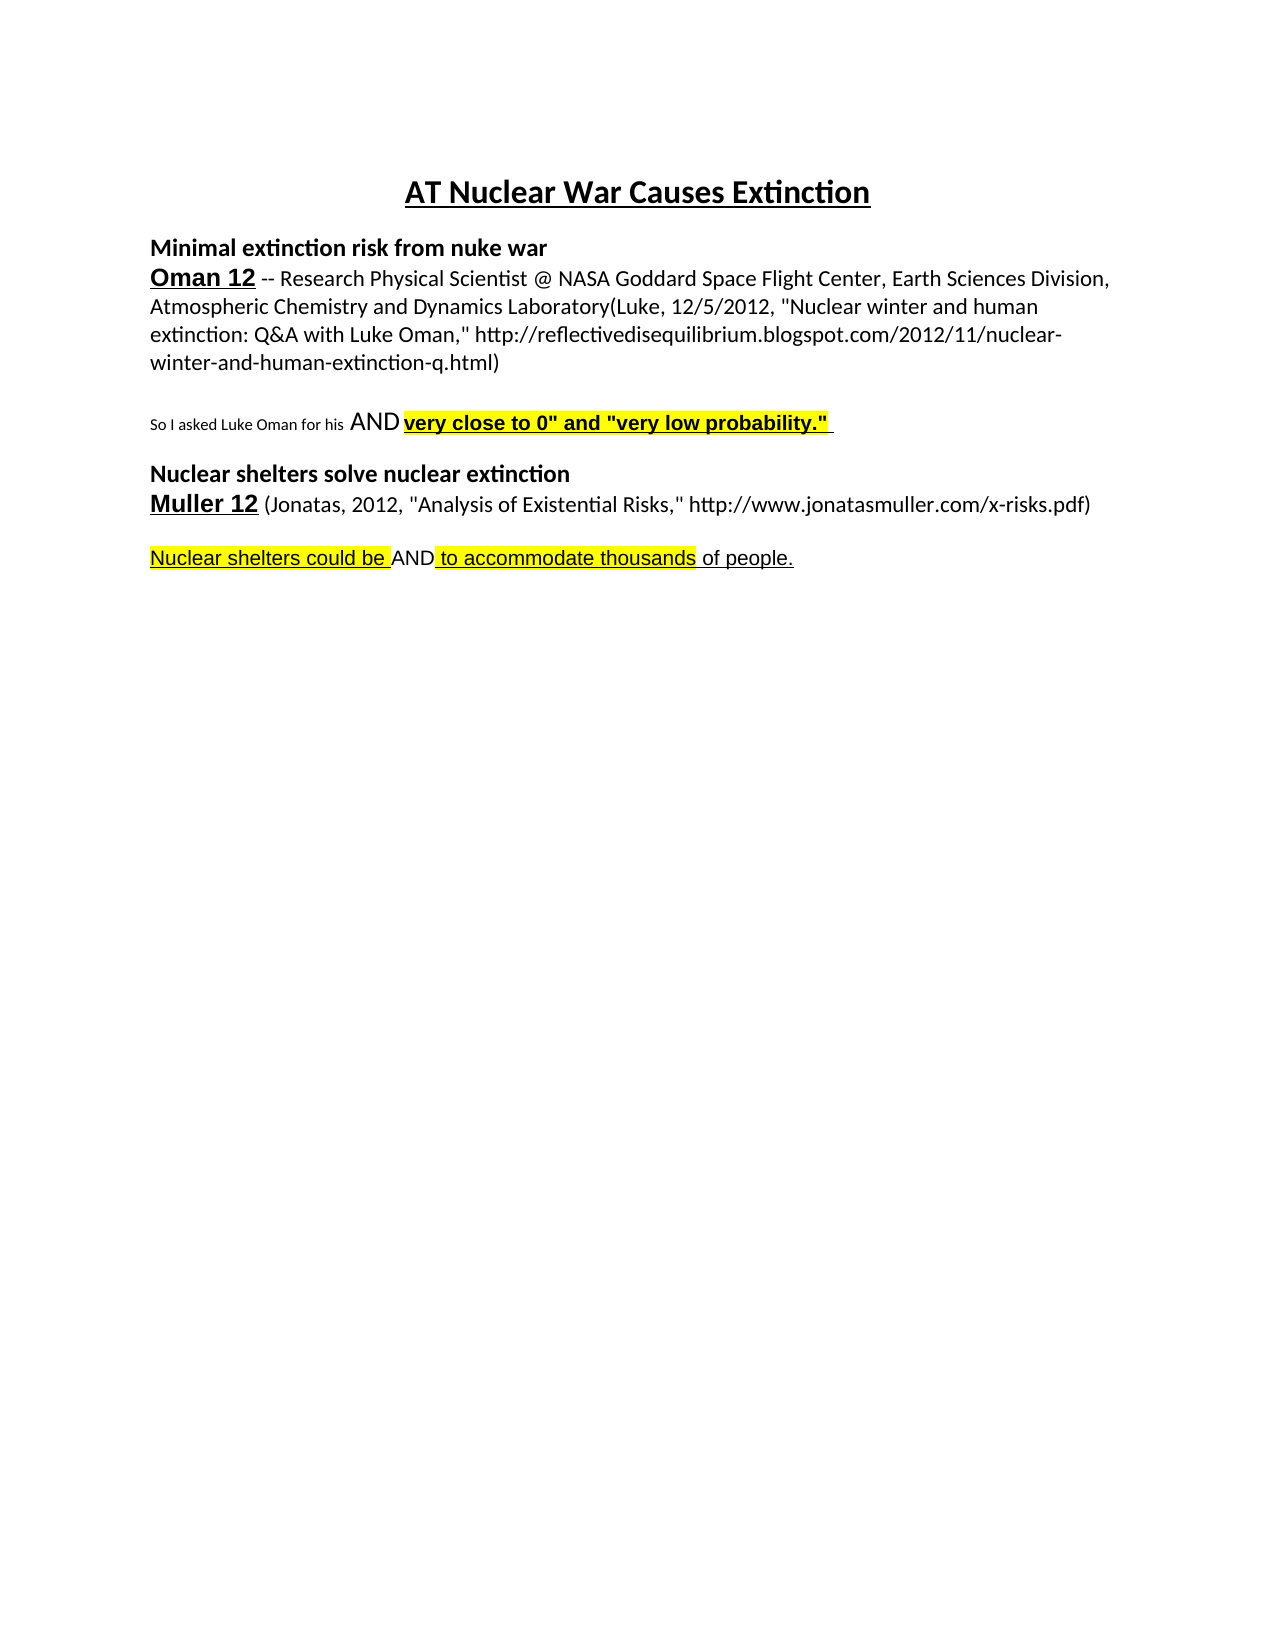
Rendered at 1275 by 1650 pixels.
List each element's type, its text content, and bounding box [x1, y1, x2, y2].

subtitle Nuclear shelters solve nuclear extinction [150, 458, 1125, 488]
text So I asked Luke Oman for his AND very close to 0" and "very low probability." [150, 404, 1125, 437]
text Muller 12 (Jonatas, 2012, "Analysis of Existential Risks," http://www.jonatasmuller.com/x-risks.pdf) [150, 488, 1125, 518]
subtitle AT Nuclear War Causes Extinction [150, 171, 1125, 212]
text Oman 12 -- Research Physical Scientist @ NASA Goddard Space Flight Center, Earth Sciences Division, Atmospheric Chemistry and Dynamics Laboratory(Luke, 12/5/2012, "Nuclear winter and human extinction: Q&A with Luke Oman," http://reflectivedisequilibrium.blogspot.com/2012/11/nuclear-winter-and-human-extinction-q.html) [150, 263, 1125, 376]
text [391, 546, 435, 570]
text Nuclear shelters could be AND to accommodate thousands of people. [696, 546, 1125, 570]
subtitle Minimal extinction risk from nuke war [150, 232, 1125, 263]
